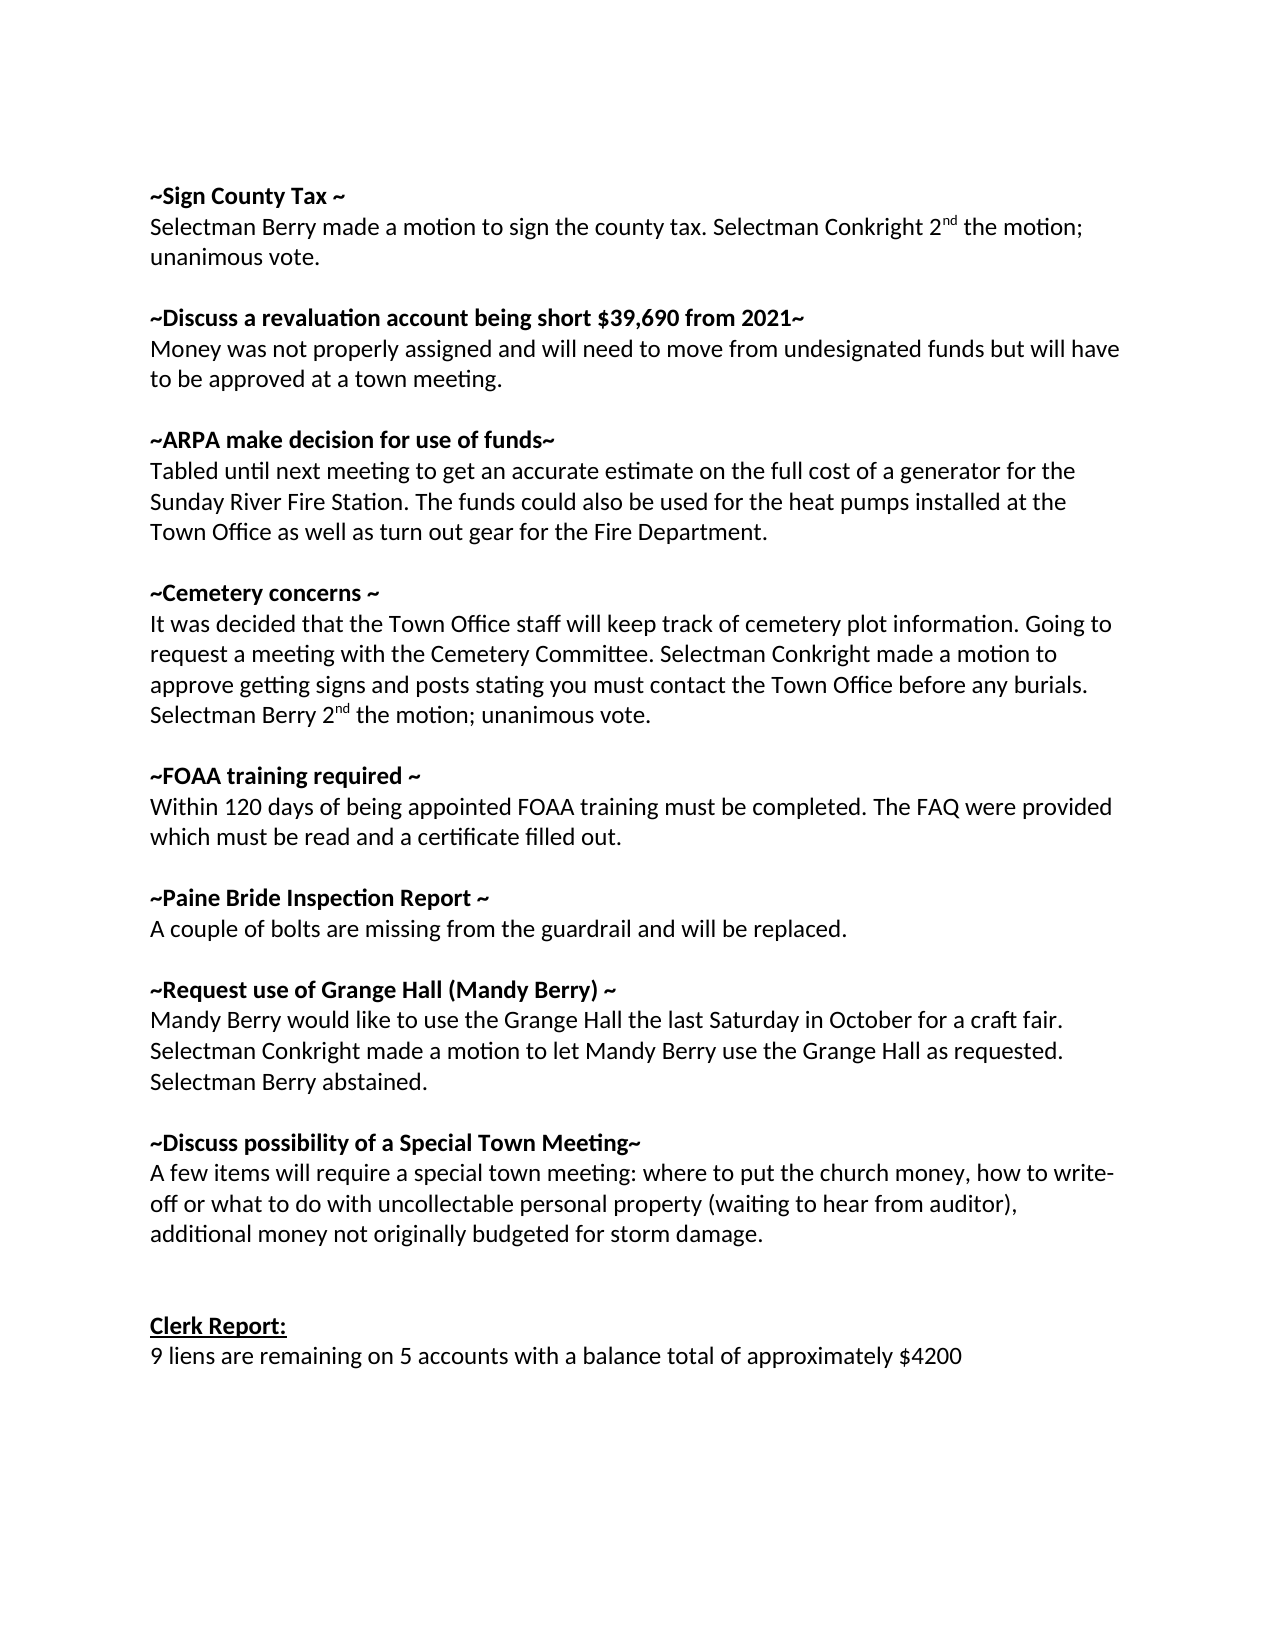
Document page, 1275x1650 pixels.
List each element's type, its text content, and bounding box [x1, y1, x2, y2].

text ~FOAA training required ~ [150, 760, 1125, 791]
text 9 liens are remaining on 5 accounts with a balance total of approximately $4200 [150, 1340, 1125, 1371]
text ~Request use of Grange Hall (Mandy Berry) ~ [150, 974, 1125, 1004]
text ~Discuss possibility of a Special Town Meeting~ [150, 1127, 1125, 1157]
text It was decided that the Town Office staff will keep track of cemetery plot information. Going to request a meeting with the Cemetery Committee. Selectman Conkright made a motion to approve getting signs and posts stating you must contact the Town Office before any burials. Selectman Berry 2nd the motion; unanimous vote. [150, 608, 1125, 730]
text Mandy Berry would like to use the Grange Hall the last Saturday in October for a craft fair. Selectman Conkright made a motion to let Mandy Berry use the Grange Hall as requested. Selectman Berry abstained. [150, 1004, 1125, 1096]
text Money was not properly assigned and will need to move from undesignated funds but will have to be approved at a town meeting. [150, 333, 1125, 394]
text A few items will require a special town meeting: where to put the church money, how to write-off or what to do with uncollectable personal property (waiting to hear from auditor), additional money not originally budgeted for storm damage. [150, 1157, 1125, 1249]
text ~Discuss a revaluation account being short $39,690 from 2021~ [150, 303, 1125, 333]
text ~Paine Bride Inspection Report ~ [150, 882, 1125, 913]
text Selectman Berry made a motion to sign the county tax. Selectman Conkright 2nd the motion; unanimous vote. [150, 211, 1125, 272]
text ~Cemetery concerns ~ [150, 577, 1125, 608]
text Within 120 days of being appointed FOAA training must be completed. The FAQ were provided which must be read and a certificate filled out. [150, 791, 1125, 852]
text ~Sign County Tax ~ [150, 181, 1125, 211]
text ~ARPA make decision for use of funds~ [150, 425, 1125, 455]
text Clerk Report: [150, 1310, 1125, 1340]
text Tabled until next meeting to get an accurate estimate on the full cost of a generator for the Sunday River Fire Station. The funds could also be used for the heat pumps installed at the Town Office as well as turn out gear for the Fire Department. [150, 455, 1125, 547]
text A couple of bolts are missing from the guardrail and will be replaced. [150, 913, 1125, 943]
